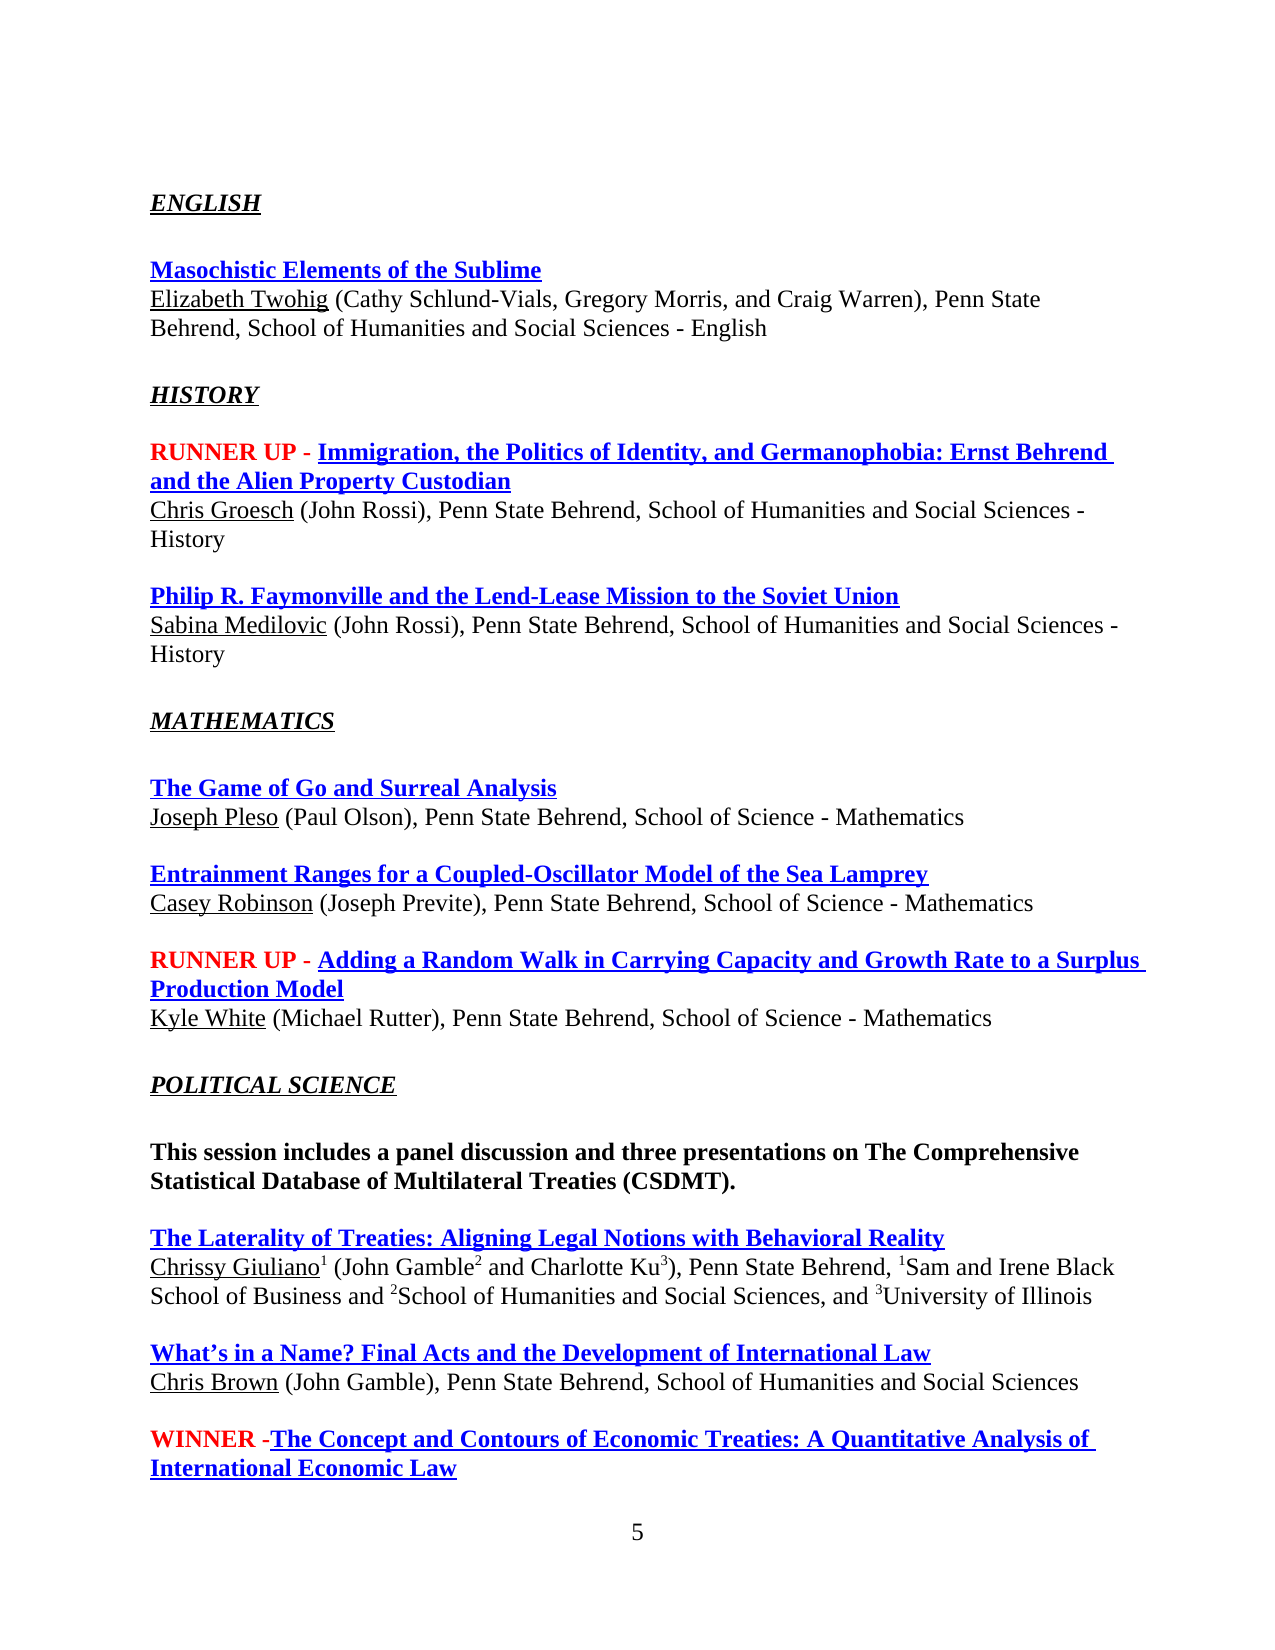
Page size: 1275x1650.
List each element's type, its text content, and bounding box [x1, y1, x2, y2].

text Sabina Medilovic (John Rossi), Penn State Behrend, School of Humanities and Social Sciences - History [150, 610, 1125, 667]
text WINNER -The Concept and Contours of Economic Treaties: A Quantitative Analysis of International Economic Law [150, 1424, 1125, 1482]
text RUNNER UP - Adding a Random Walk in Carrying Capacity and Growth Rate to a Surplus Production Model [150, 945, 1162, 1003]
text This session includes a panel discussion and three presentations on The Comprehensive Statistical Database of Multilateral Treaties (CSDMT). [150, 1137, 1125, 1194]
text The Game of Go and Surreal Analysis [150, 773, 1125, 802]
text Elizabeth Twohig (Cathy Schlund-Vials, Gregory Morris, and Craig Warren), Penn State Behrend, School of Humanities and Social Sciences - English [150, 284, 1125, 342]
text Chris Groesch (John Rossi), Penn State Behrend, School of Humanities and Social Sciences - History [150, 495, 1125, 552]
text Casey Robinson (Joseph Previte), Penn State Behrend, School of Science - Mathematics [150, 888, 1125, 917]
subtitle ENGLISH [150, 188, 1125, 217]
subtitle POLITICAL SCIENCE [150, 1070, 1125, 1099]
text The Laterality of Treaties: Aligning Legal Notions with Behavioral Reality [150, 1223, 1125, 1252]
text What’s in a Name? Final Acts and the Development of International Law [150, 1338, 1125, 1367]
text Entrainment Ranges for a Coupled-Oscillator Model of the Sea Lamprey [150, 859, 1125, 888]
text Chrissy Giuliano1 (John Gamble2 and Charlotte Ku3), Penn State Behrend, 1Sam and Irene Black School of Business and 2School of Humanities and Social Sciences, and 3University of Illinois [150, 1252, 1125, 1309]
text Kyle White (Michael Rutter), Penn State Behrend, School of Science - Mathematics [150, 1003, 1125, 1032]
text Philip R. Faymonville and the Lend-Lease Mission to the Soviet Union [150, 581, 1125, 610]
text Joseph Pleso (Paul Olson), Penn State Behrend, School of Science - Mathematics [150, 802, 1125, 830]
text RUNNER UP - Immigration, the Politics of Identity, and Germanophobia: Ernst Behrend and the Alien Property Custodian [150, 437, 1125, 495]
text Masochistic Elements of the Sublime [150, 255, 1125, 284]
subtitle MATHEMATICS [150, 706, 1125, 734]
subtitle HISTORY [150, 380, 1125, 409]
text Chris Brown (John Gamble), Penn State Behrend, School of Humanities and Social Sciences [150, 1367, 1125, 1396]
